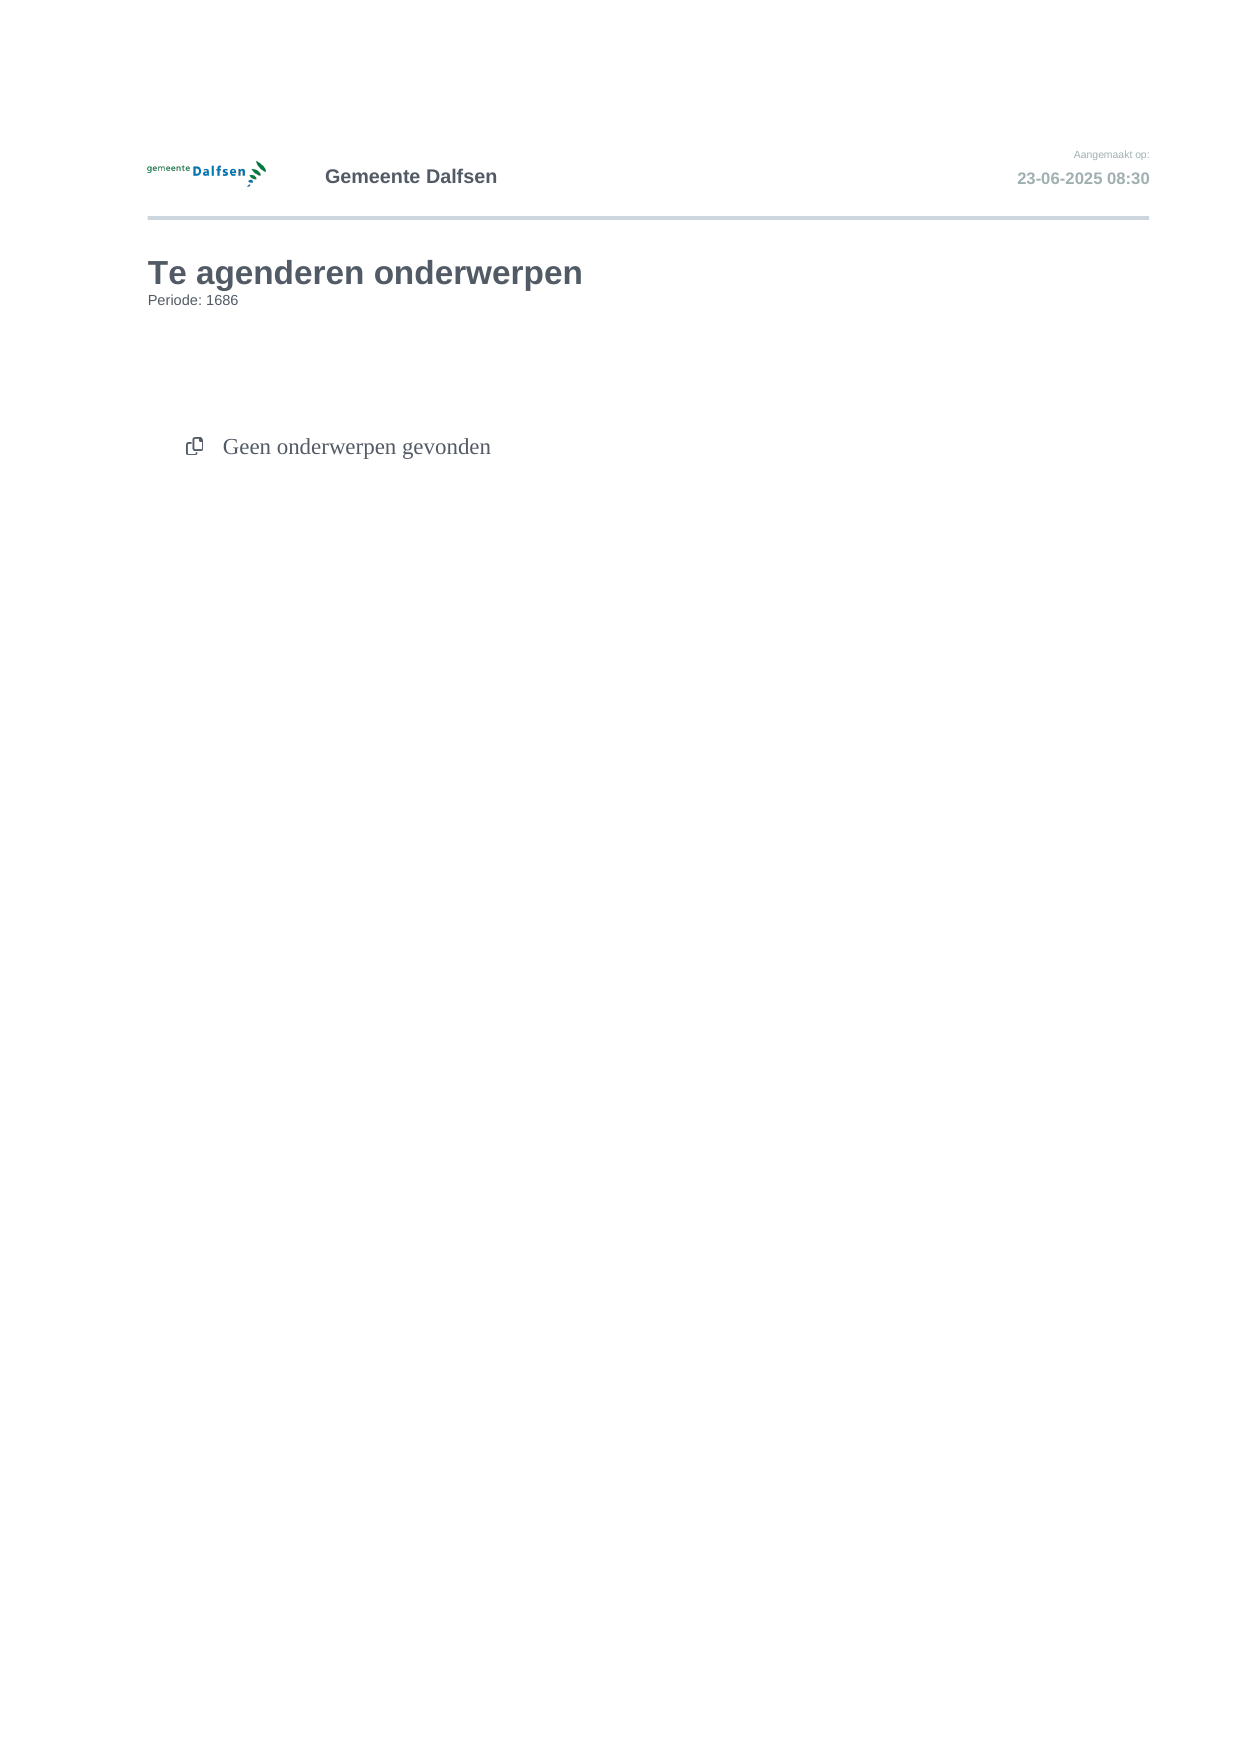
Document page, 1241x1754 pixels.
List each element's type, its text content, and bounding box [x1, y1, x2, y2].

table_header Aangemaakt op: [727, 148, 1149, 161]
table_header Gemeente Dalfsen [325, 148, 727, 188]
table_cell Periode: 1686 [148, 292, 727, 325]
table_header Te agenderen onderwerpen [148, 245, 727, 292]
picture [147, 161, 266, 187]
list Geen onderwerpen gevonden [185, 433, 1093, 459]
picture [147, 216, 1150, 220]
table_header [148, 148, 325, 188]
picture [186, 437, 203, 455]
table_cell 23-06-2025 08:30 [727, 161, 1149, 188]
